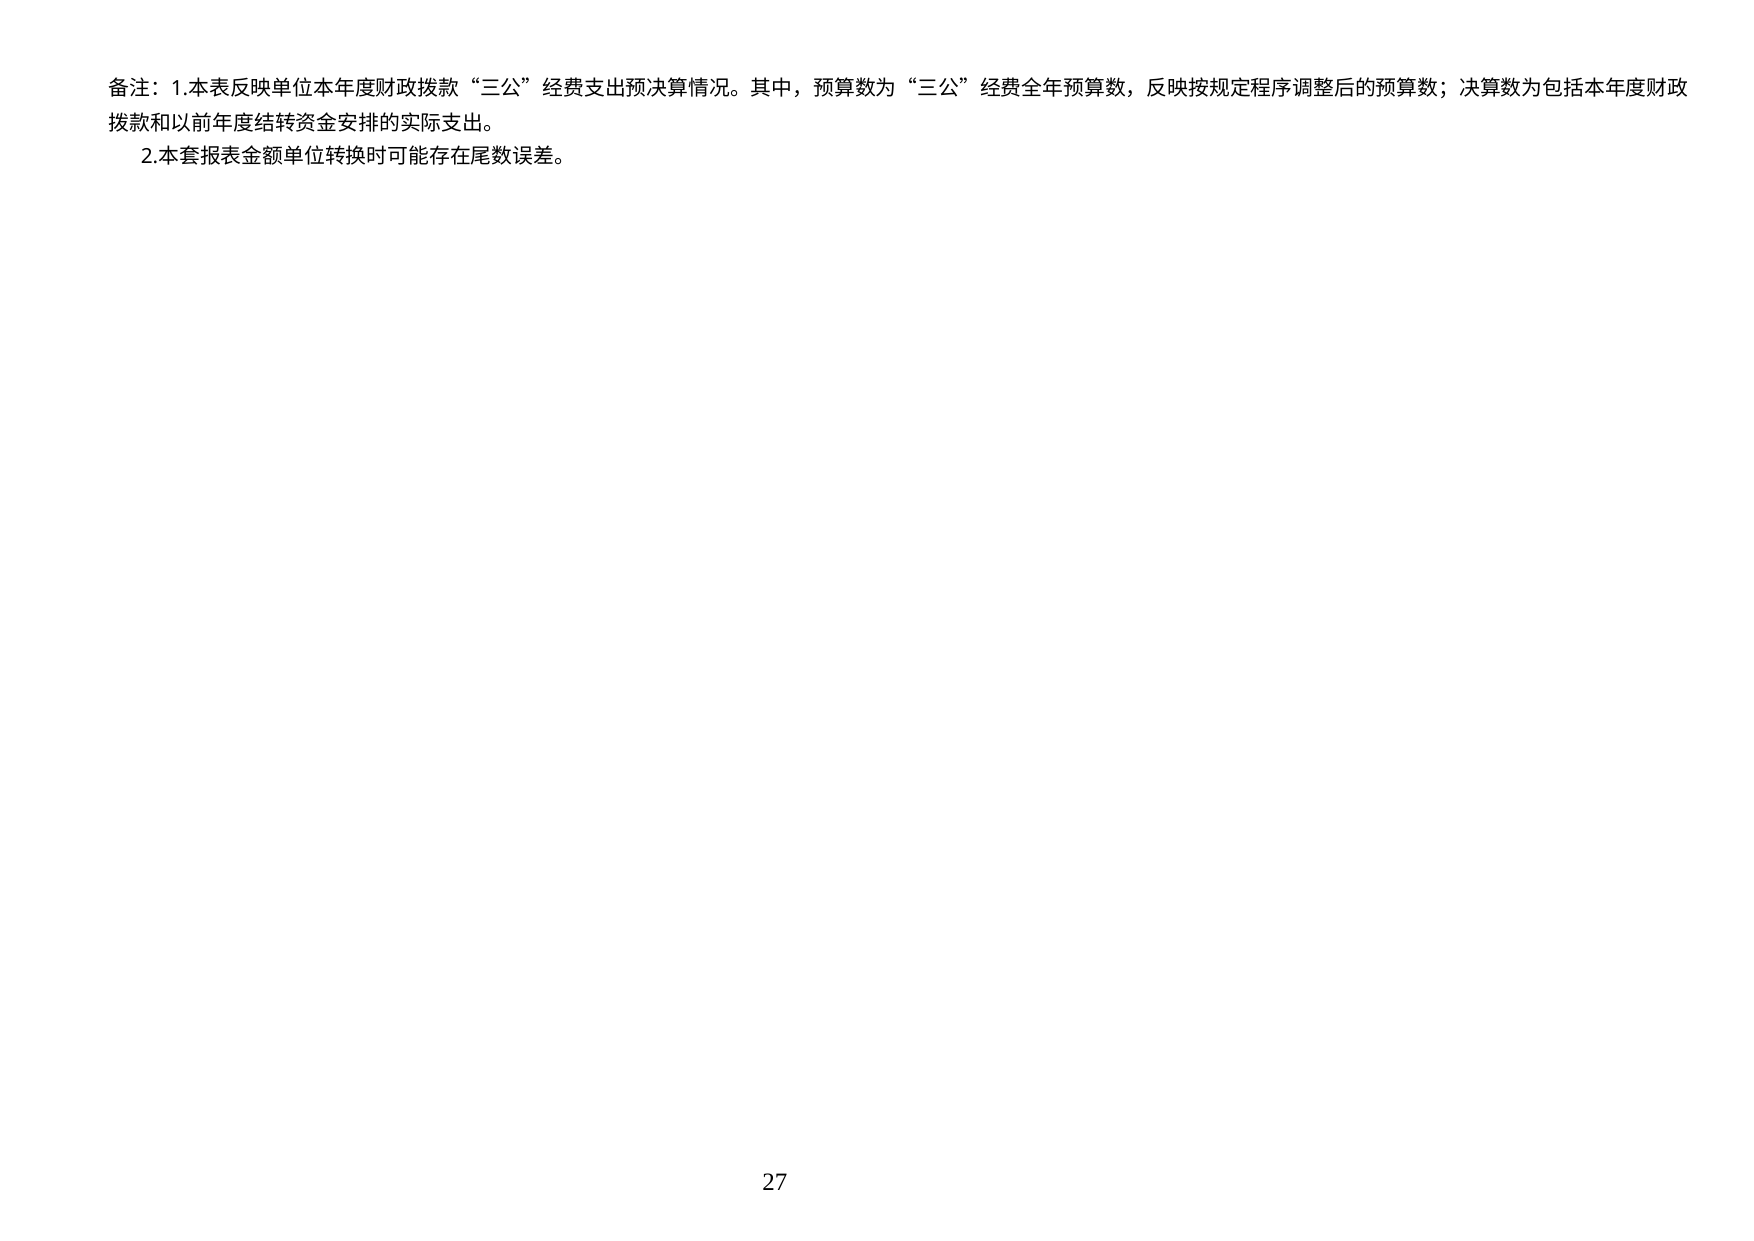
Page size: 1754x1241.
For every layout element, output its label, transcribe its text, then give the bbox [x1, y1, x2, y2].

text 备注：1.本表反映单位本年度财政拨款“三公”经费支出预决算情况。其中，预算数为“三公”经费全年预算数，反映按规定程序调整后的预算数；决算数为包括本年度财政拨款和以前年度结转资金安排的实际支出。 2.本套报表金额单位转换时可能存在尾数误差。 [108, 70, 1707, 274]
